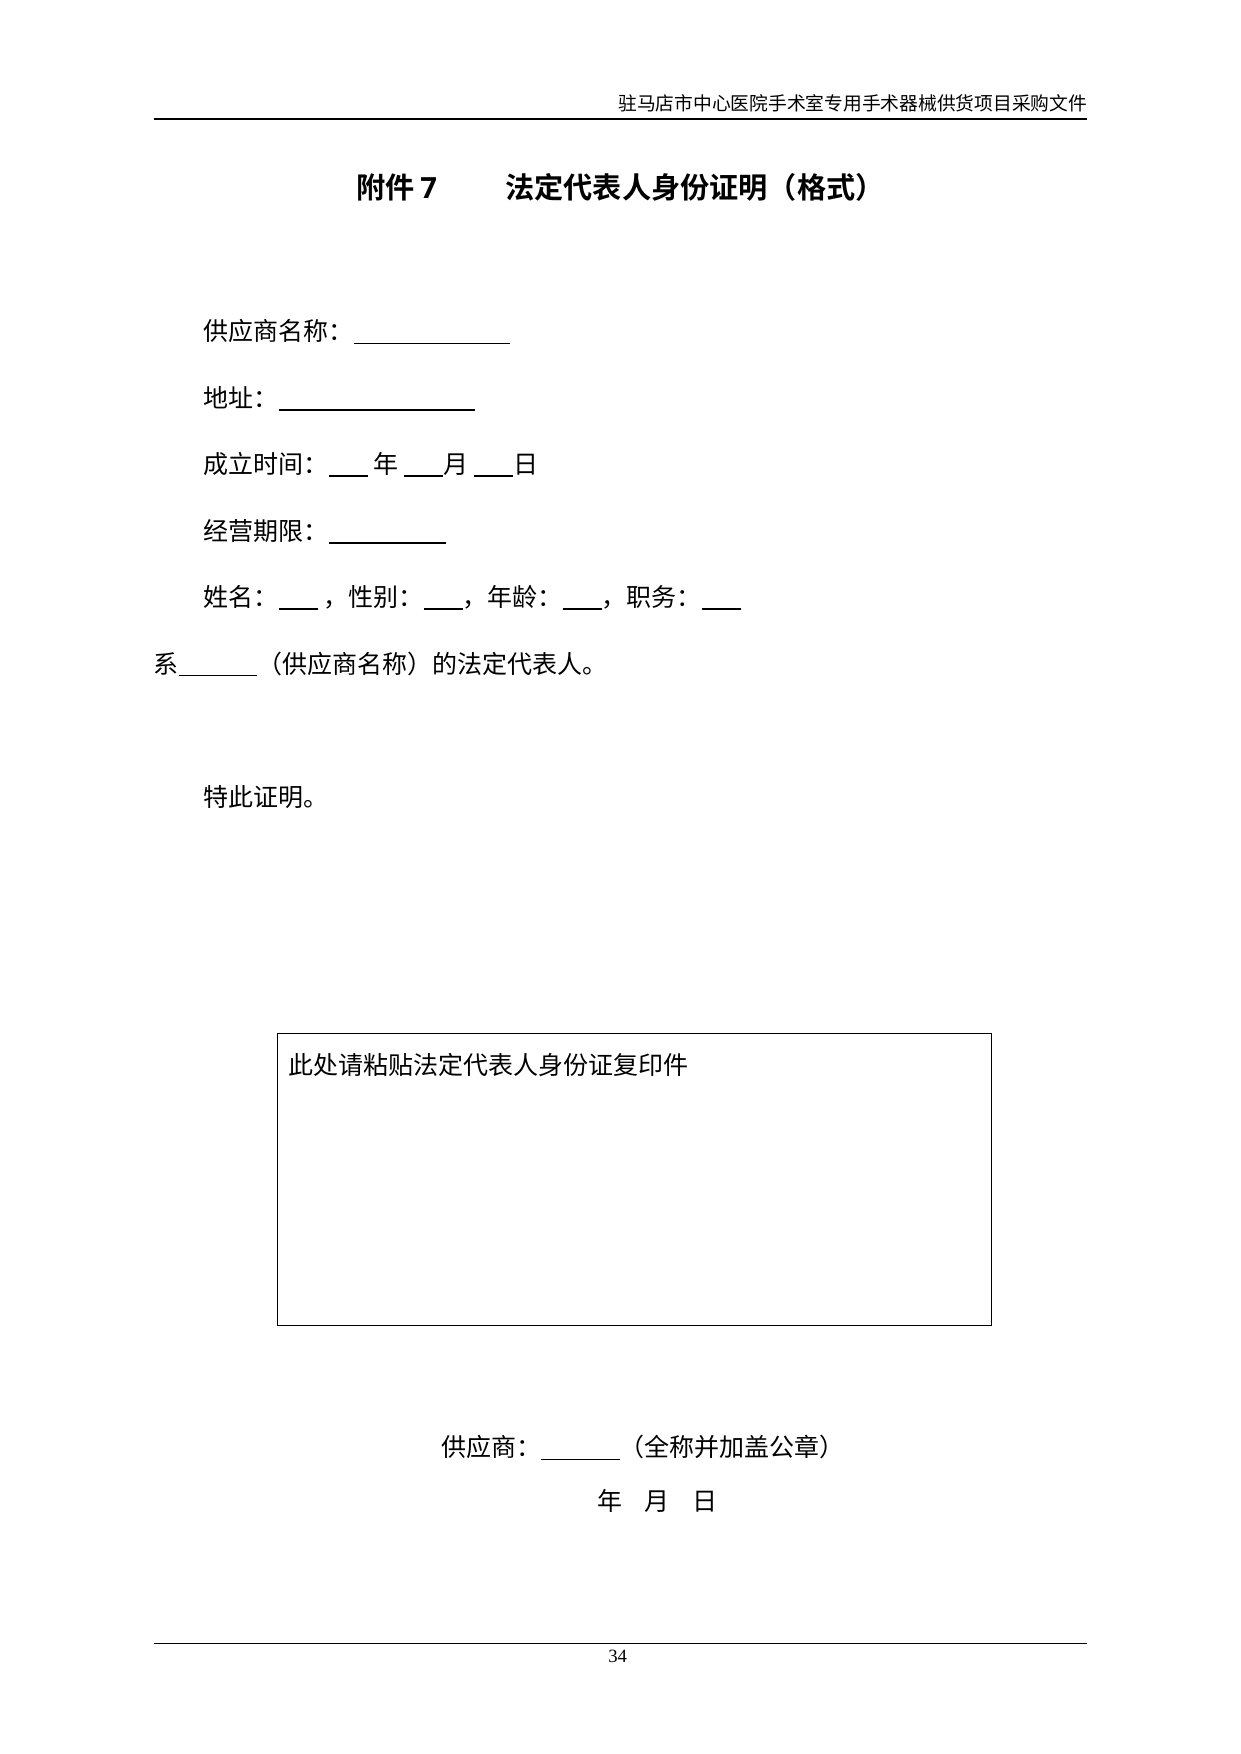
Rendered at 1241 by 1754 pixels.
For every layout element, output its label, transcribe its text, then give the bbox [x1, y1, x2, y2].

text 地址： [153, 363, 1087, 429]
text 特此证明。 [153, 762, 1087, 828]
text 供应商： （全称并加盖公章） [153, 1418, 1087, 1466]
table_header 此处请粘贴法定代表人身份证复印件 [278, 1034, 991, 1325]
text 系 （供应商名称）的法定代表人。 [153, 629, 1087, 695]
subtitle 附件7 法定代表人身份证明（格式） [153, 164, 1087, 207]
text 成立时间： 年 月 日 [153, 429, 1087, 496]
text 姓名： ，性别： ，年龄： ，职务： [153, 562, 1087, 629]
text 经营期限： [153, 496, 1087, 562]
text 供应商名称： [153, 297, 1087, 363]
text 年 月 日 [547, 1466, 1087, 1533]
